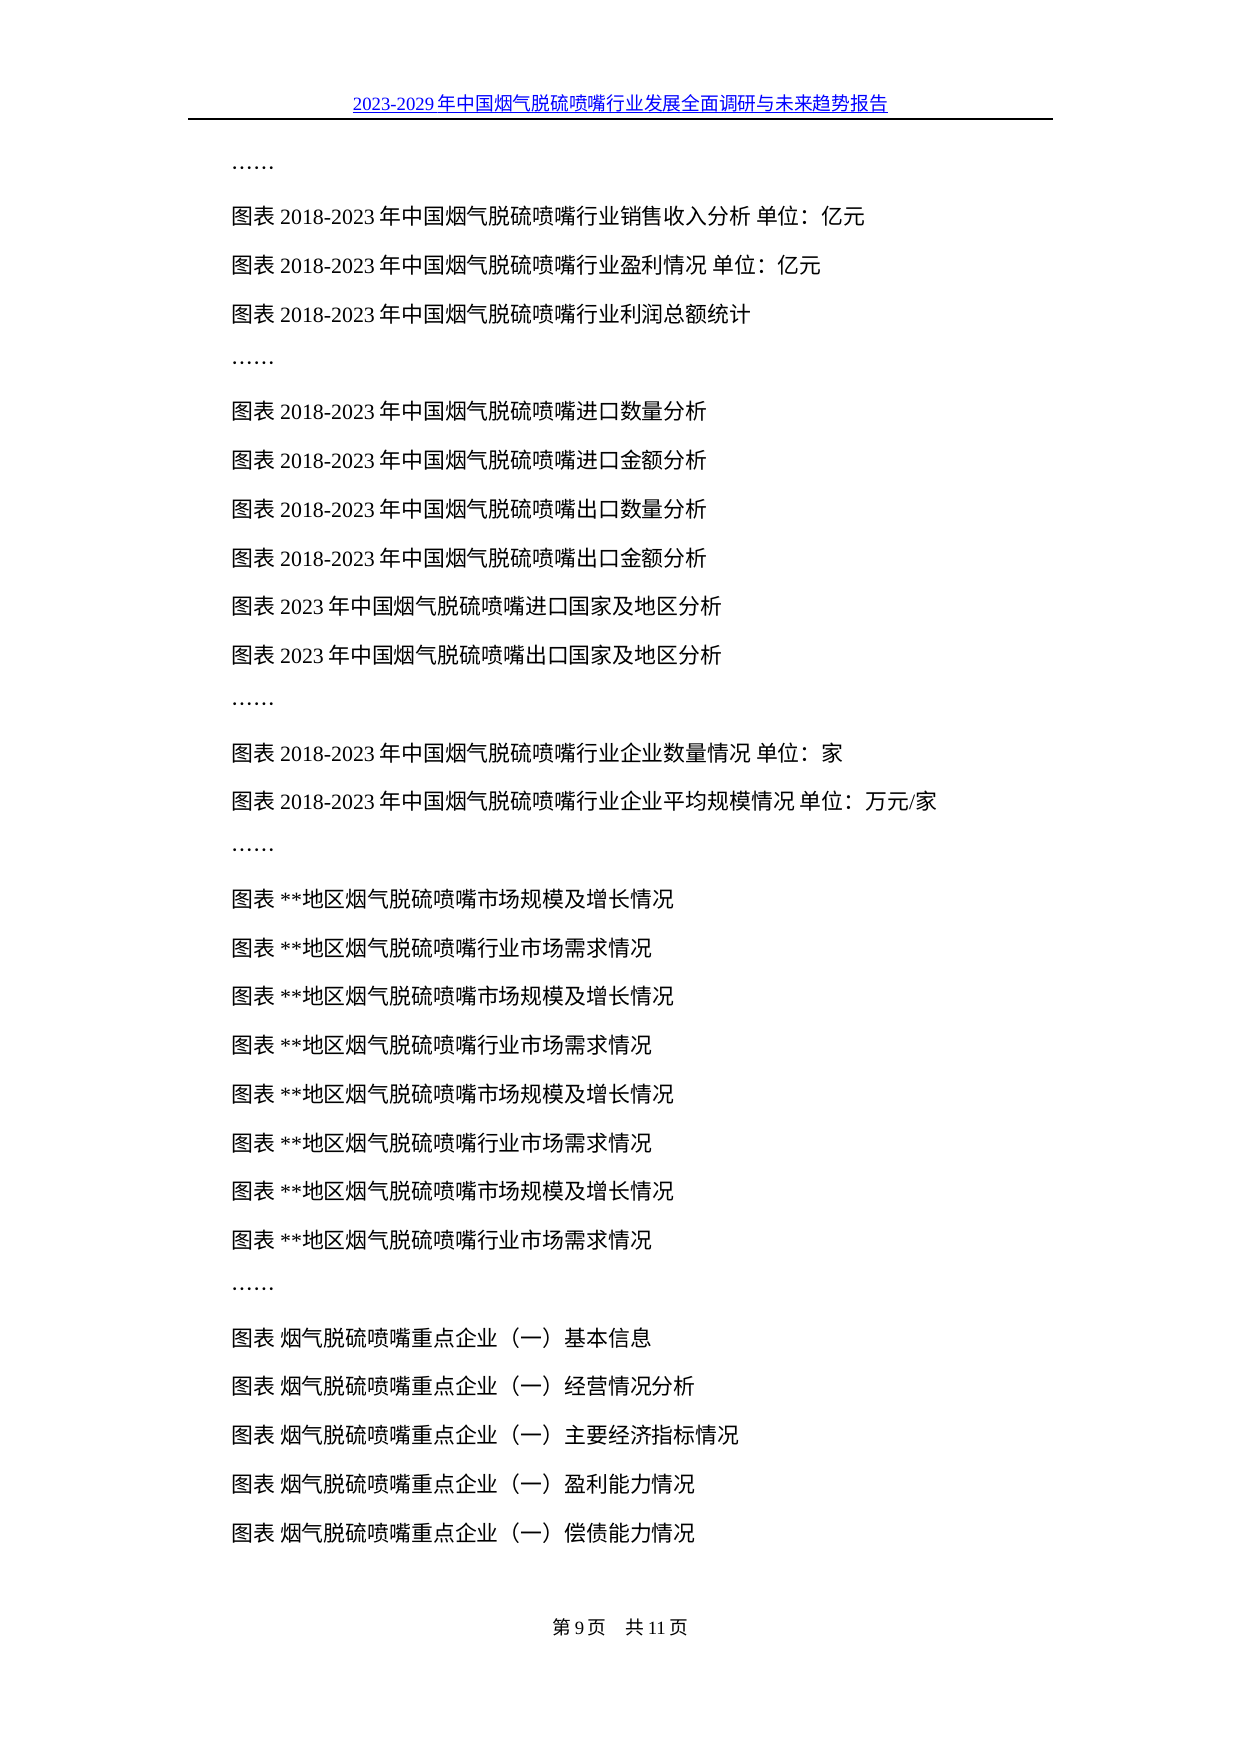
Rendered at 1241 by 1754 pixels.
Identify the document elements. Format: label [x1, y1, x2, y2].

text [187, 150, 1053, 1548]
